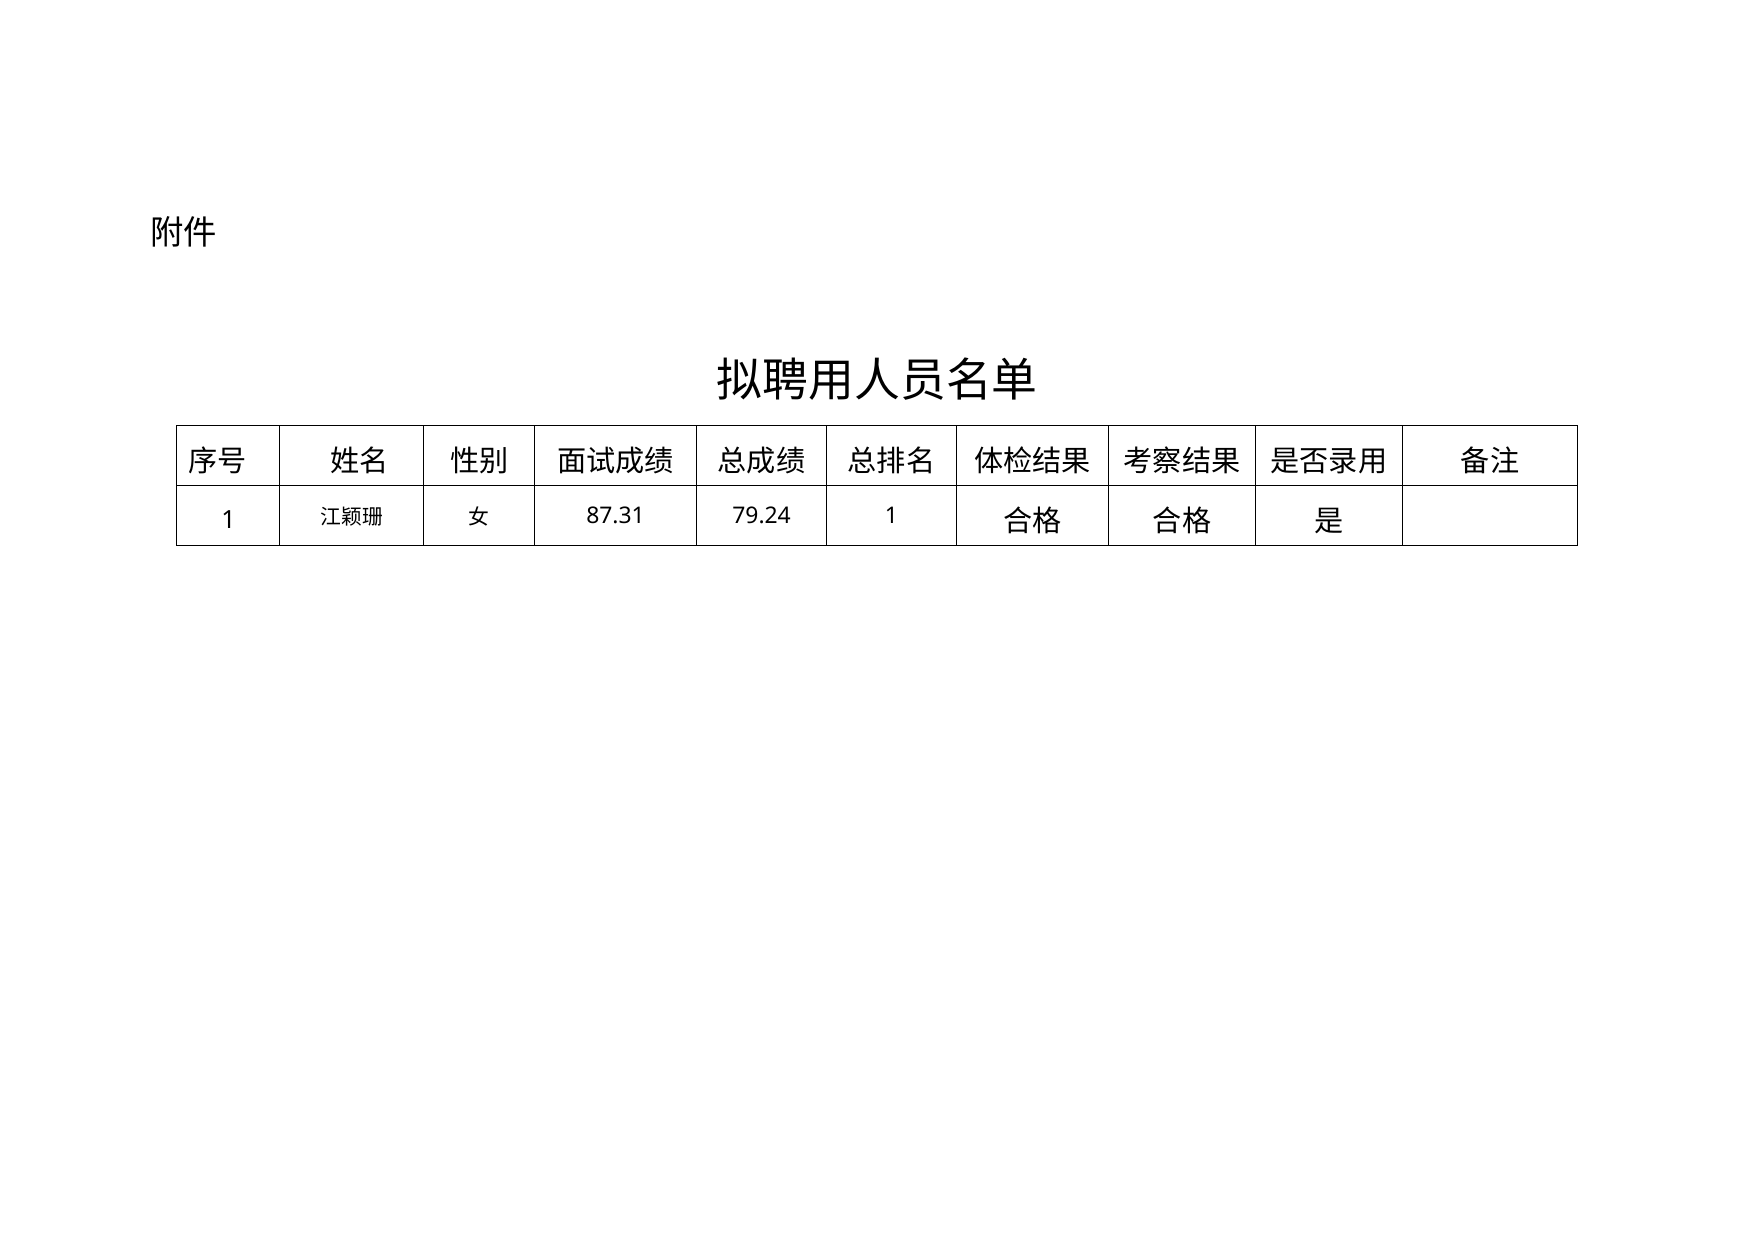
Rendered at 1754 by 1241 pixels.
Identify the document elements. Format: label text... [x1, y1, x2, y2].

text 拟聘用人员名单 [150, 328, 1604, 425]
table_cell 江颖珊 [280, 486, 423, 544]
table_header 考察结果 [1109, 426, 1255, 485]
table_header 面试成绩 [535, 426, 696, 485]
table_header 备注 [1403, 426, 1577, 485]
table_cell 87.31 [535, 486, 696, 544]
table_header 性别 [424, 426, 534, 485]
table_cell [1403, 486, 1577, 544]
table_header 体检结果 [957, 426, 1108, 485]
table_header 总排名 [827, 426, 956, 485]
table_cell 合格 [957, 486, 1108, 544]
table_header 总成绩 [697, 426, 826, 485]
table_header 序号 [177, 426, 279, 485]
table_cell 女 [424, 486, 534, 544]
table_cell 79.24 [697, 486, 826, 544]
text 附件 [150, 198, 1604, 263]
table_cell 1 [827, 486, 956, 544]
table_cell 是 [1256, 486, 1402, 544]
table_header 是否录用 [1256, 426, 1402, 485]
table_header 姓名 [280, 426, 423, 485]
table_cell 1 [177, 486, 279, 544]
table_cell 合格 [1109, 486, 1255, 544]
